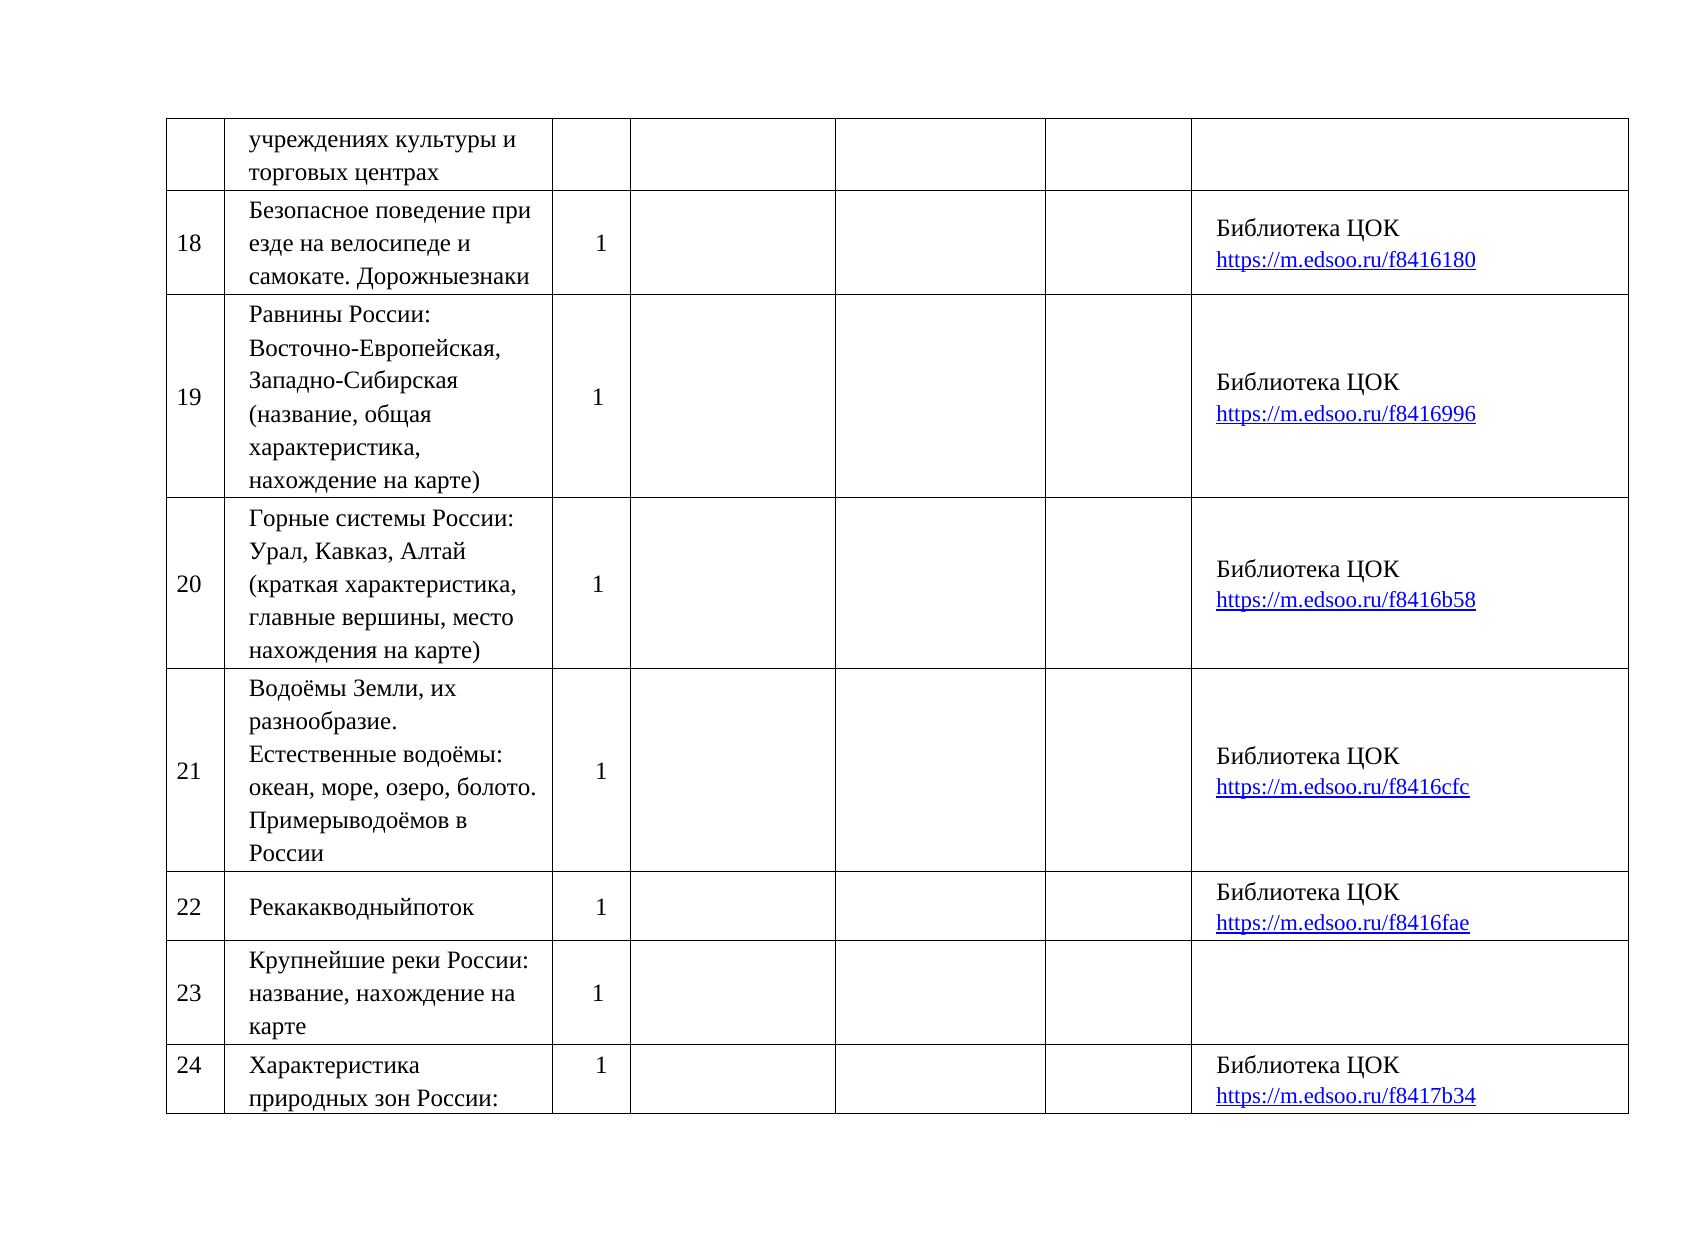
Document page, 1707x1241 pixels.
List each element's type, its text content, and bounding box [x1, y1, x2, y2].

table_cell Рекакакводныйпоток [225, 872, 552, 940]
table_cell 22 [167, 872, 224, 940]
table_cell [836, 941, 1045, 1044]
table_cell Библиотека ЦОК https://m.edsoo.ru/f8416cfc [1192, 669, 1628, 871]
table_cell 1 [553, 498, 630, 668]
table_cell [1192, 119, 1628, 189]
table_cell Равнины России: Восточно-Европейская, Западно-Сибирская (название, общая характеристика, нахождение на карте) [225, 295, 552, 497]
table_cell [631, 669, 835, 871]
table_cell 1 [553, 1045, 630, 1113]
table_cell [1046, 295, 1191, 497]
table_cell 1 [553, 295, 630, 497]
table_cell 20 [167, 498, 224, 668]
table_cell 19 [167, 295, 224, 497]
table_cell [225, 1045, 552, 1113]
table_cell 1 [553, 941, 630, 1044]
table_cell [836, 669, 1045, 871]
table_cell [836, 295, 1045, 497]
table_cell [631, 1045, 835, 1113]
table_cell 17 [167, 119, 224, 189]
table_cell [225, 119, 552, 189]
table_cell [836, 498, 1045, 668]
table_cell 1 [553, 872, 630, 940]
table_cell [1046, 1045, 1191, 1113]
table_cell Библиотека ЦОК https://m.edsoo.ru/f8416996 [1192, 295, 1628, 497]
table_cell [1046, 872, 1191, 940]
table_cell [836, 191, 1045, 294]
table_cell Библиотека ЦОК https://m.edsoo.ru/f8416180 [1192, 191, 1628, 294]
table_cell 1 [553, 119, 630, 189]
table_cell [631, 498, 835, 668]
table_cell [631, 872, 835, 940]
table_cell [631, 119, 835, 189]
table_cell Безопасное поведение при езде на велосипеде и самокате. Дорожныезнаки [225, 191, 552, 294]
table_cell [631, 295, 835, 497]
table_cell 1 [553, 191, 630, 294]
table_cell 23 [167, 941, 224, 1044]
table_cell [1046, 498, 1191, 668]
table_cell [631, 191, 835, 294]
table_cell 18 [167, 191, 224, 294]
table_cell Библиотека ЦОК https://m.edsoo.ru/f8416fae [1192, 872, 1628, 940]
table_cell [1046, 191, 1191, 294]
table_cell [1192, 941, 1628, 1044]
table_cell [1046, 669, 1191, 871]
table_cell Водоёмы Земли, их разнообразие. Естественные водоёмы: океан, море, озеро, болото. Примерыводоёмов в России [225, 669, 552, 871]
table_cell [631, 941, 835, 1044]
table_cell [1046, 941, 1191, 1044]
table_cell Горные системы России: Урал, Кавказ, Алтай (краткая характеристика, главные вершины, место нахождения на карте) [225, 498, 552, 668]
table_cell Библиотека ЦОК https://m.edsoo.ru/f8416b58 [1192, 498, 1628, 668]
table_cell 1 [553, 669, 630, 871]
table_cell [836, 872, 1045, 940]
table_cell 24 [167, 1045, 224, 1113]
table_cell Крупнейшие реки России: название, нахождение на карте [225, 941, 552, 1044]
table_cell [1046, 119, 1191, 189]
table_cell [836, 119, 1045, 189]
table_cell 21 [167, 669, 224, 871]
table_cell [836, 1045, 1045, 1113]
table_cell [1192, 1045, 1628, 1113]
